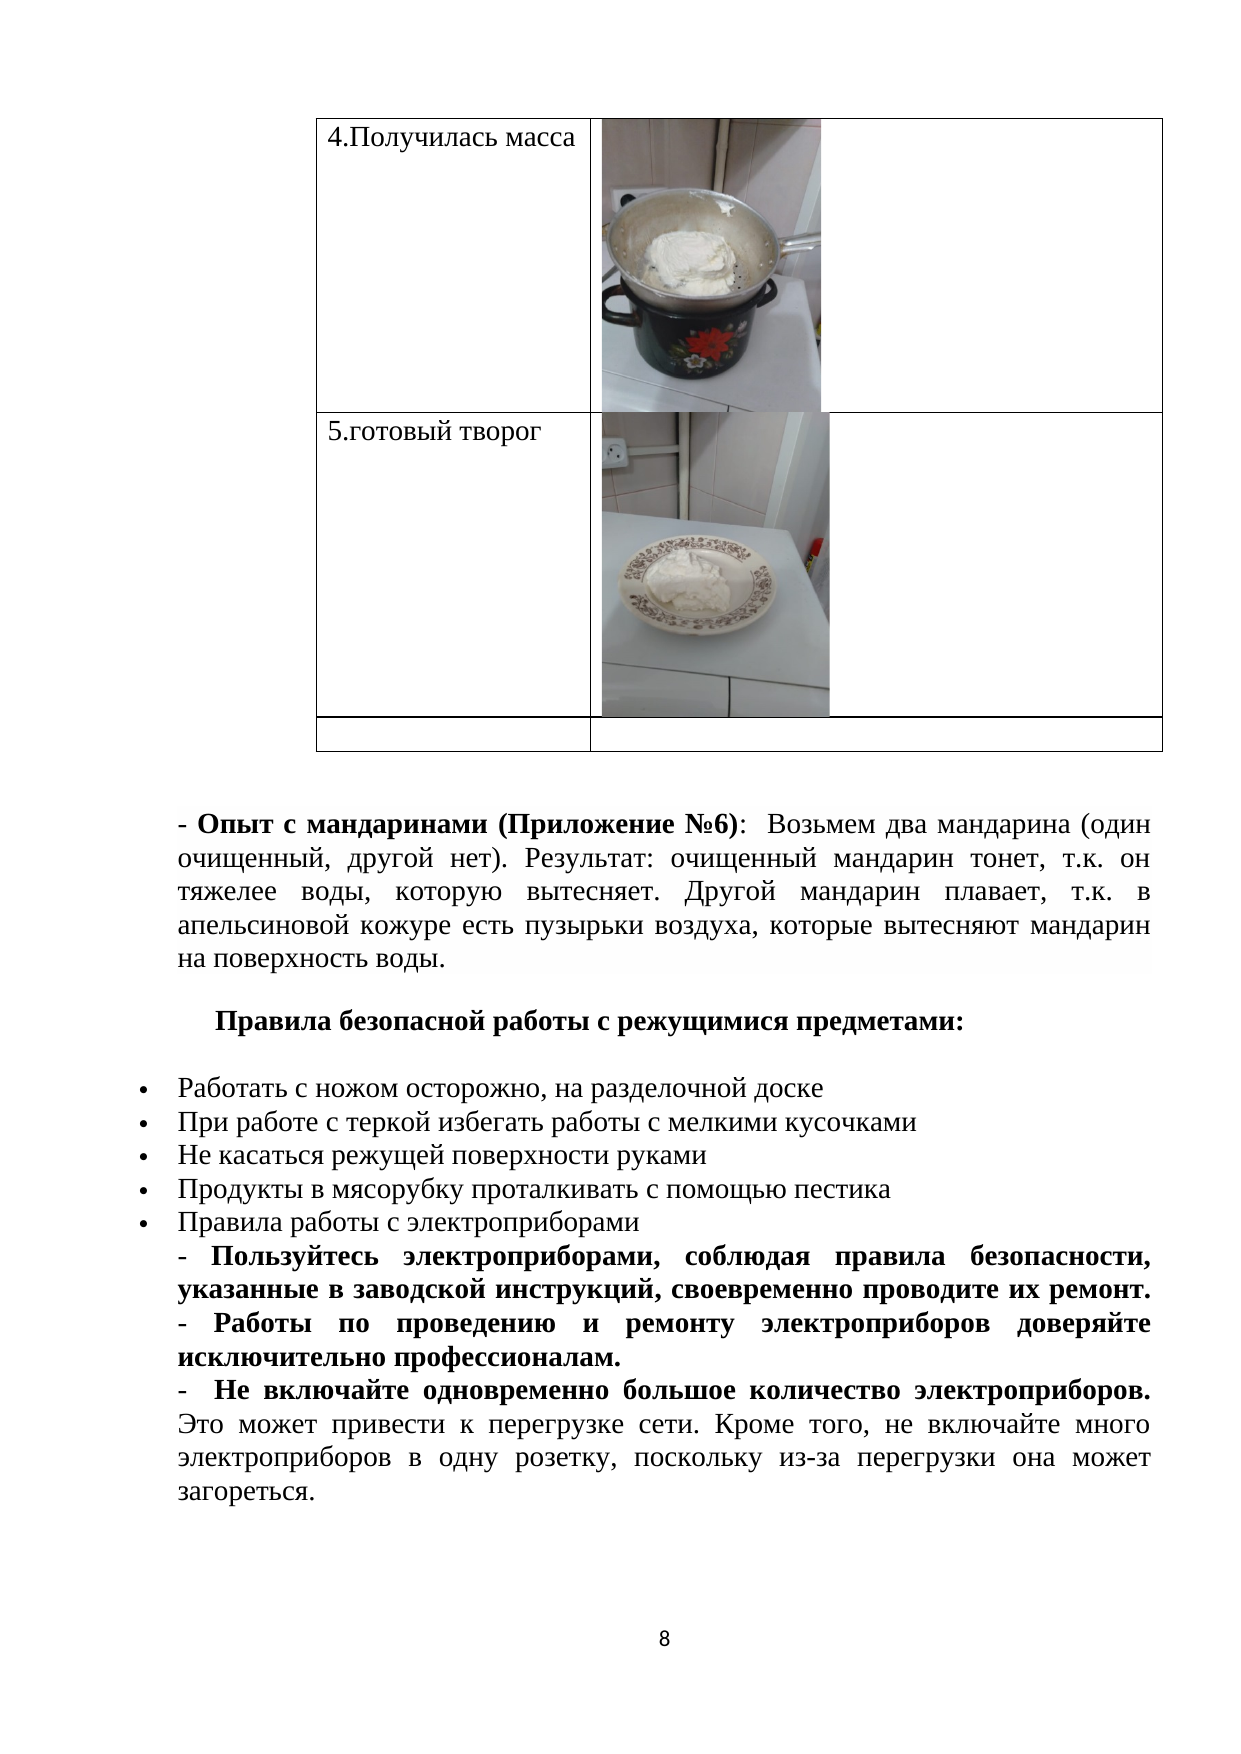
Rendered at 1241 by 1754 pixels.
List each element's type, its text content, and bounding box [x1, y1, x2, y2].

list Не касаться режущей поверхности руками [140, 1137, 1152, 1171]
text - Опыт с мандаринами (Приложение №6): Возьмем два мандарина (один очищенный, другой нет). Результат: очищенный мандарин тонет, т.к. он тяжелее воды, которую вытесняет. Другой мандарин плавает, т.к. в апельсиновой кожуре есть пузырьки воздуха, которые вытесняют мандарин на поверхность воды. [177, 806, 1152, 974]
table_cell [822, 119, 1162, 412]
text Правила безопасной работы с режущимися предметами: [215, 1003, 1152, 1037]
list - Пользуйтесь электроприборами, соблюдая правила безопасности, указанные в заводской инструкций, своевременно проводите их ремонт. - Работы по проведению и ремонту электроприборов доверяйте исключительно профессионалам. - Не включайте одновременно большое количество электроприборов. Это может привести к перегрузке сети. Кроме того, не включайте много электроприборов в одну розетку, поскольку из-за перегрузки она может загореться. [177, 1238, 1152, 1506]
table_cell [591, 413, 601, 716]
list Работать с ножом осторожно, на разделочной доске [140, 1070, 1152, 1104]
table_cell 4.Получилась масса [317, 119, 590, 412]
list При работе с теркой избегать работы с мелкими кусочками [140, 1104, 1152, 1137]
picture [601, 119, 830, 717]
list Правила работы с электроприборами [140, 1204, 1152, 1238]
table_cell 5.готовый творог [317, 413, 590, 716]
list Продукты в мясорубку проталкивать с помощью пестика [140, 1171, 1152, 1204]
table_cell [591, 119, 601, 412]
table_cell [317, 718, 590, 751]
table_cell [830, 413, 1162, 716]
table_cell [591, 718, 1162, 751]
